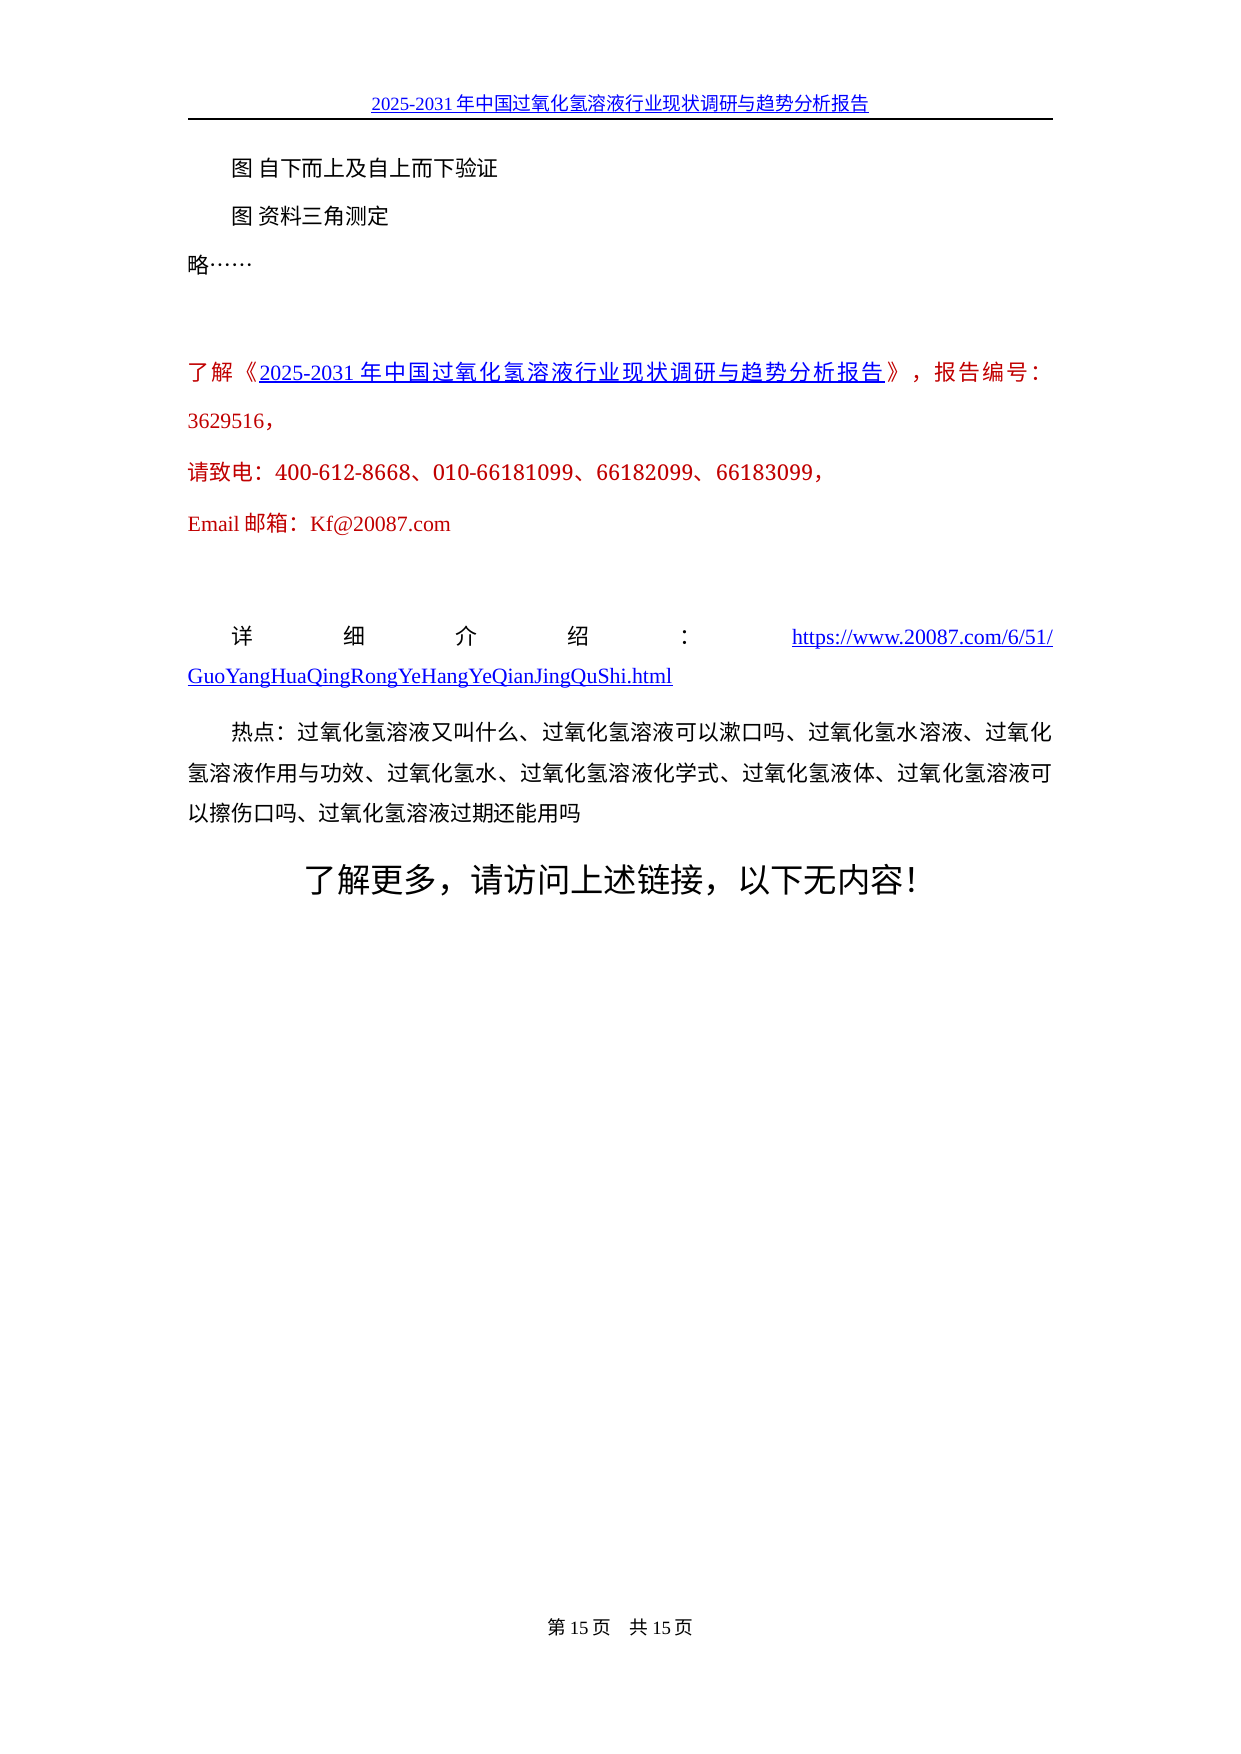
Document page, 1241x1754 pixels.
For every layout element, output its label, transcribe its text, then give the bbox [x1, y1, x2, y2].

title 了解更多，请访问上述链接，以下无内容！ [187, 846, 1053, 911]
text 了解《2025-2031年中国过氧化氢溶液行业现状调研与趋势分析报告》，报告编号：3629516， [187, 354, 1053, 435]
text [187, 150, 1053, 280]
text 请致电：400-612-8668、010-66181099、66182099、66183099， [187, 454, 1053, 487]
text 热点：过氧化氢溶液又叫什么、过氧化氢溶液可以漱口吗、过氧化氢水溶液、过氧化氢溶液作用与功效、过氧化氢水、过氧化氢溶液化学式、过氧化氢液体、过氧化氢溶液可以擦伤口吗、过氧化氢溶液过期还能用吗 [187, 714, 1053, 828]
text 详细介绍：https://www.20087.com/6/51/GuoYangHuaQingRongYeHangYeQianJingQuShi.html [187, 619, 1053, 692]
text Email邮箱：Kf@20087.com [187, 506, 1053, 538]
